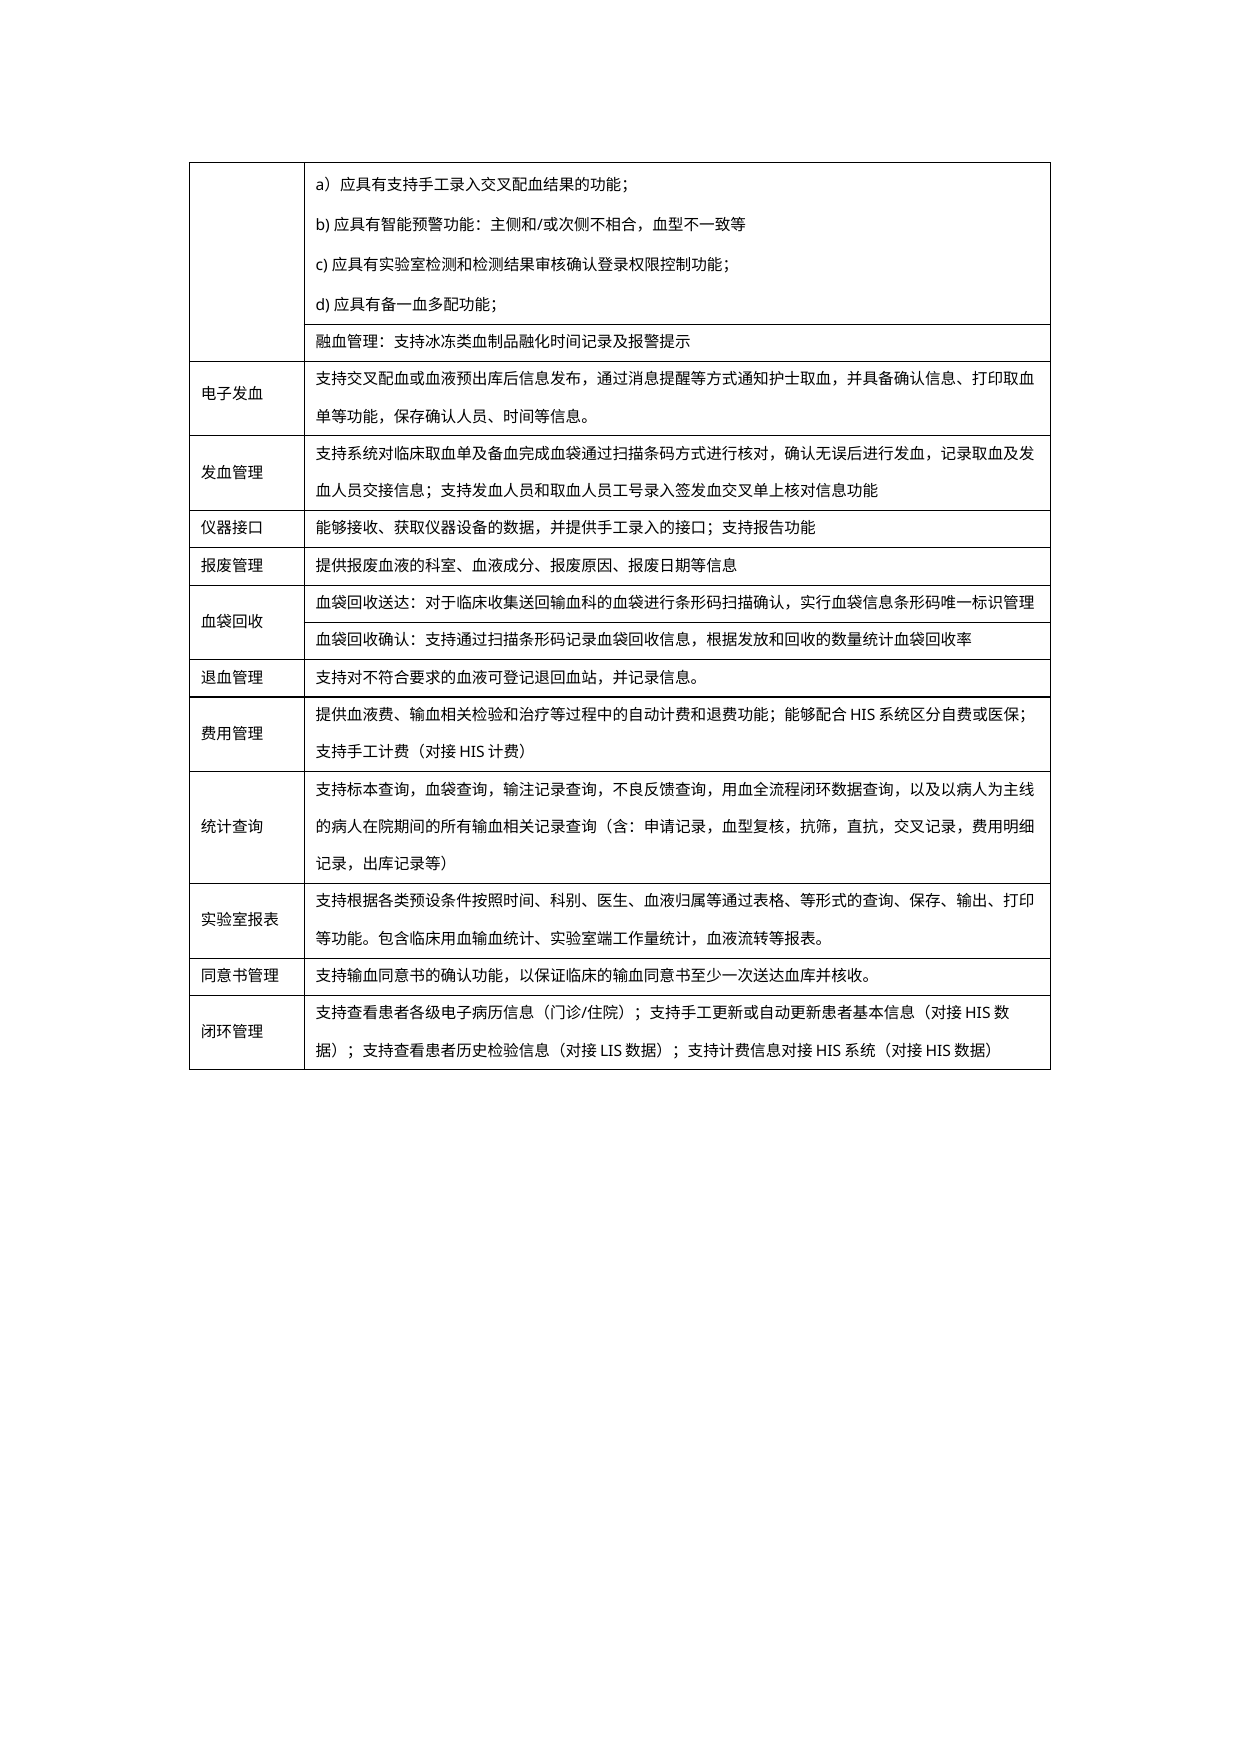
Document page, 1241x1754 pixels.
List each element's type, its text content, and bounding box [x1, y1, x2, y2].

table_cell 支持标本查询，血袋查询，输注记录查询，不良反馈查询，用血全流程闭环数据查询，以及以病人为主线的病人在院期间的所有输血相关记录查询（含：申请记录，血型复核，抗筛，直抗，交叉记录，费用明细记录，出库记录等） [305, 772, 1050, 883]
table_cell 能够接收、获取仪器设备的数据，并提供手工录入的接口；支持报告功能 [305, 511, 1050, 547]
table_cell 血袋回收确认：支持通过扫描条形码记录血袋回收信息，根据发放和回收的数量统计血袋回收率 [305, 623, 1050, 659]
table_cell 提供报废血液的科室、血液成分、报废原因、报废日期等信息 [305, 548, 1050, 584]
table_cell 电子发血 [190, 362, 304, 435]
table_cell 血袋回收送达：对于临床收集送回输血科的血袋进行条形码扫描确认，实行血袋信息条形码唯一标识管理 [305, 586, 1050, 622]
table_cell 血袋回收 [190, 586, 304, 659]
table_cell 同意书管理 [190, 959, 304, 995]
table_cell 统计查询 [190, 772, 304, 883]
table_cell 闭环管理 [190, 996, 304, 1069]
table_cell 费用管理 [190, 698, 304, 771]
table_cell 支持查看患者各级电子病历信息（门诊/住院）；支持手工更新或自动更新患者基本信息（对接HIS数据）；支持查看患者历史检验信息（对接LIS数据）；支持计费信息对接HIS系统（对接HIS数据） [305, 996, 1050, 1069]
table_cell 支持根据各类预设条件按照时间、科别、医生、血液归属等通过表格、等形式的查询、保存、输出、打印等功能。包含临床用血输血统计、实验室端工作量统计，血液流转等报表。 [305, 884, 1050, 957]
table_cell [305, 163, 1050, 323]
table_cell 发血管理 [190, 436, 304, 510]
table_cell 报废管理 [190, 548, 304, 584]
table_cell 实验室报表 [190, 884, 304, 957]
table_cell 支持交叉配血或血液预出库后信息发布，通过消息提醒等方式通知护士取血，并具备确认信息、打印取血单等功能，保存确认人员、时间等信息。 [305, 362, 1050, 435]
table_cell 支持系统对临床取血单及备血完成血袋通过扫描条码方式进行核对，确认无误后进行发血，记录取血及发血人员交接信息；支持发血人员和取血人员工号录入签发血交叉单上核对信息功能 [305, 436, 1050, 510]
table_cell 支持对不符合要求的血液可登记退回血站，并记录信息。 [305, 660, 1050, 696]
table_cell 仪器接口 [190, 511, 304, 547]
table_cell 融血管理：支持冰冻类血制品融化时间记录及报警提示 [305, 325, 1050, 361]
table_cell 退血管理 [190, 660, 304, 696]
table_cell 支持输血同意书的确认功能，以保证临床的输血同意书至少一次送达血库并核收。 [305, 959, 1050, 995]
table_cell 提供血液费、输血相关检验和治疗等过程中的自动计费和退费功能；能够配合HIS系统区分自费或医保；支持手工计费（对接HIS计费） [305, 698, 1050, 771]
